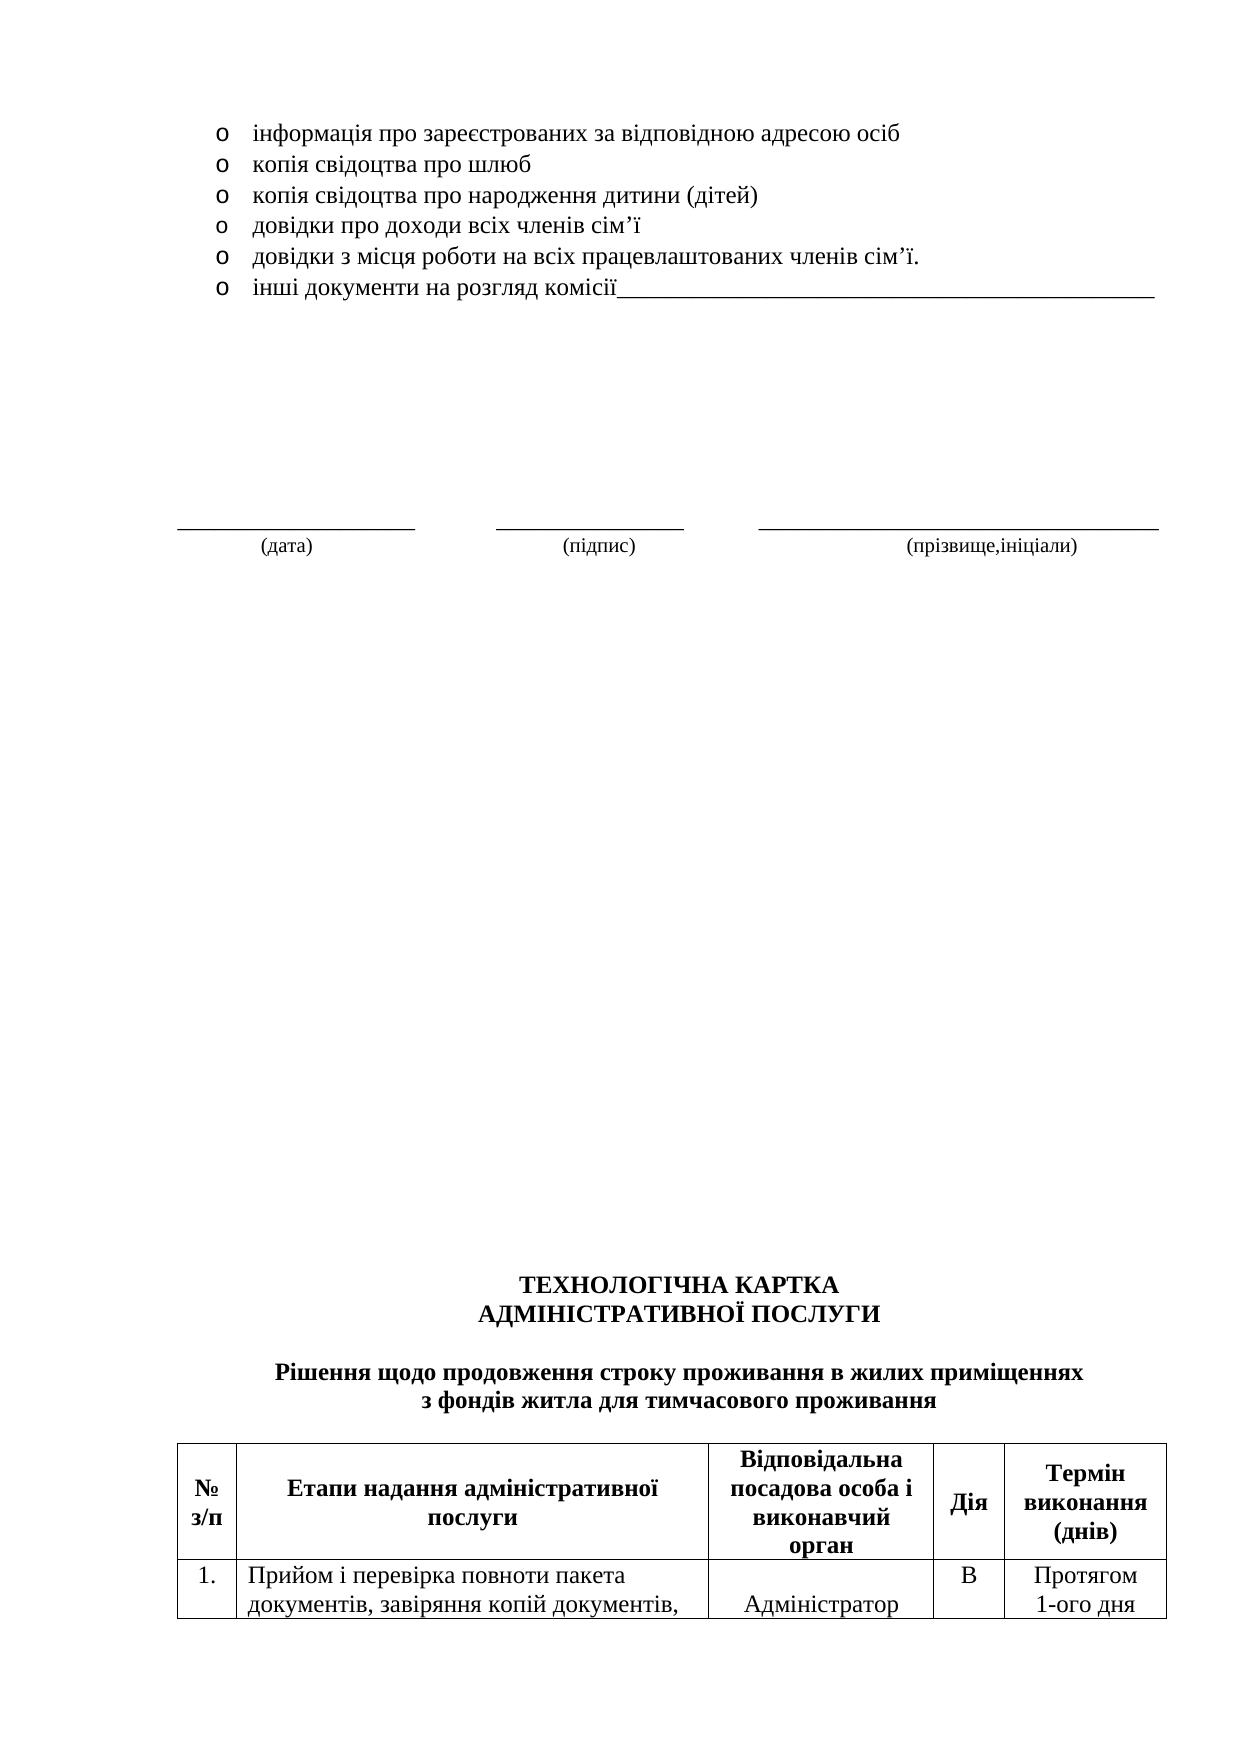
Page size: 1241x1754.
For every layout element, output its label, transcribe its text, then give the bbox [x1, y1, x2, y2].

table_cell В В [934, 1560, 1004, 1618]
table_cell 1. [178, 1560, 236, 1618]
list довідки з місця роботи на всіх працевлаштованих членів сім’ї. [215, 241, 1181, 272]
text АДМІНІСТРАТИВНОЇ ПОСЛУГИ [177, 1299, 1181, 1328]
list копія свідоцтва про народження дитини (дітей) [215, 180, 1181, 211]
text з фондів житла для тимчасового проживання [177, 1386, 1181, 1414]
list інформація про зареєстрованих за відповідною адресою осіб [215, 118, 1181, 149]
table_header Етапи надання адміністративної послуги [237, 1444, 708, 1559]
table_header Термін виконання (днів) [1005, 1444, 1166, 1559]
list копія свідоцтва про шлюб [215, 149, 1181, 180]
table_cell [237, 1560, 708, 1618]
table_header № з/п [178, 1444, 236, 1559]
text Рішення щодо продовження строку проживання в жилих приміщеннях [177, 1357, 1181, 1386]
text (дата) (підпис) (прізвище,ініціали) [177, 532, 1181, 557]
list довідки про доходи всіх членів сім’ї [215, 211, 1181, 241]
list інші документи на розгляд комісії___________________________________________ [215, 272, 1181, 302]
table_cell Протягом 1-ого дня [1005, 1560, 1166, 1618]
text ТЕХНОЛОГІЧНА КАРТКА [177, 1271, 1181, 1299]
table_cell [709, 1560, 933, 1618]
text ___________________ _______________ ________________________________ [177, 504, 1181, 532]
table_header Дія [934, 1444, 1004, 1559]
table_header Відповідальна посадова особа і виконавчий орган [709, 1444, 933, 1559]
